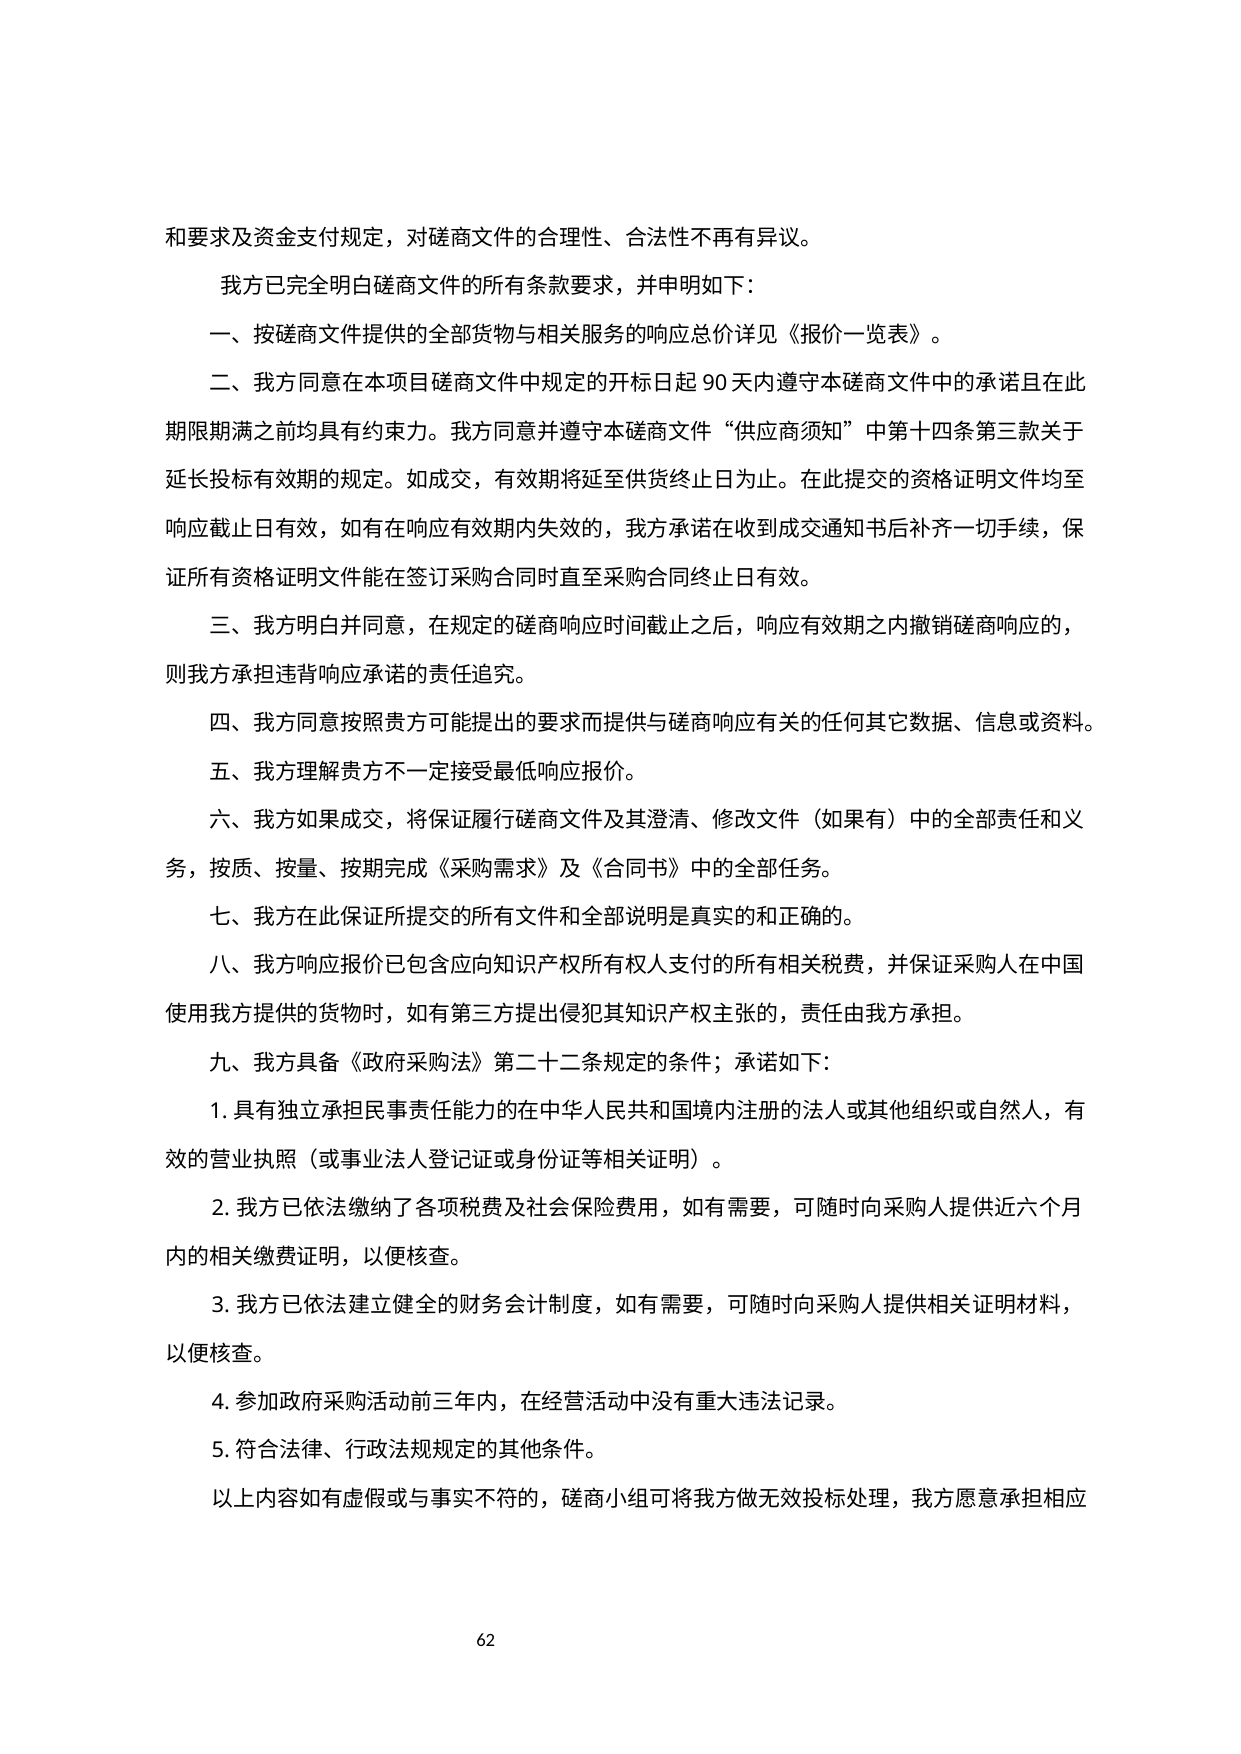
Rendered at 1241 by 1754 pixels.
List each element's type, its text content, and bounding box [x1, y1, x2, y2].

text 七、我方在此保证所提交的所有文件和全部说明是真实的和正确的。 [165, 899, 1087, 931]
text 4. 参加政府采购活动前三年内，在经营活动中没有重大违法记录。 [165, 1384, 1087, 1416]
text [165, 219, 1087, 252]
text 八、我方响应报价已包含应向知识产权所有权人支付的所有相关税费，并保证采购人在中国使用我方提供的货物时，如有第三方提出侵犯其知识产权主张的，责任由我方承担。 [165, 947, 1087, 1028]
text 二、我方同意在本项目磋商文件中规定的开标日起90天内遵守本磋商文件中的承诺且在此期限期满之前均具有约束力。我方同意并遵守本磋商文件“供应商须知”中第十四条第三款关于延长投标有效期的规定。如成交，有效期将延至供货终止日为止。在此提交的资格证明文件均至响应截止日有效，如有在响应有效期内失效的，我方承诺在收到成交通知书后补齐一切手续，保证所有资格证明文件能在签订采购合同时直至采购合同终止日有效。 [165, 364, 1087, 592]
text 3. 我方已依法建立健全的财务会计制度，如有需要，可随时向采购人提供相关证明材料，以便核查。 [165, 1287, 1087, 1368]
text 六、我方如果成交，将保证履行磋商文件及其澄清、修改文件（如果有）中的全部责任和义务，按质、按量、按期完成《采购需求》及《合同书》中的全部任务。 [165, 802, 1087, 883]
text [165, 1480, 1087, 1513]
text 三、我方明白并同意，在规定的磋商响应时间截止之后，响应有效期之内撤销磋商响应的，则我方承担违背响应承诺的责任追究。 [165, 608, 1087, 689]
text 5. 符合法律、行政法规规定的其他条件。 [165, 1432, 1087, 1464]
text 一、按磋商文件提供的全部货物与相关服务的响应总价详见《报价一览表》。 [165, 316, 1087, 349]
text 1. 具有独立承担民事责任能力的在中华人民共和国境内注册的法人或其他组织或自然人，有效的营业执照（或事业法人登记证或身份证等相关证明）。 [165, 1092, 1087, 1174]
text 四、我方同意按照贵方可能提出的要求而提供与磋商响应有关的任何其它数据、信息或资料。 [165, 705, 1087, 737]
text 我方已完全明白磋商文件的所有条款要求，并申明如下： [165, 268, 1087, 300]
text 2. 我方已依法缴纳了各项税费及社会保险费用，如有需要，可随时向采购人提供近六个月内的相关缴费证明，以便核查。 [165, 1189, 1087, 1271]
text 九、我方具备《政府采购法》第二十二条规定的条件；承诺如下： [165, 1044, 1087, 1077]
text 五、我方理解贵方不一定接受最低响应报价。 [165, 753, 1087, 786]
